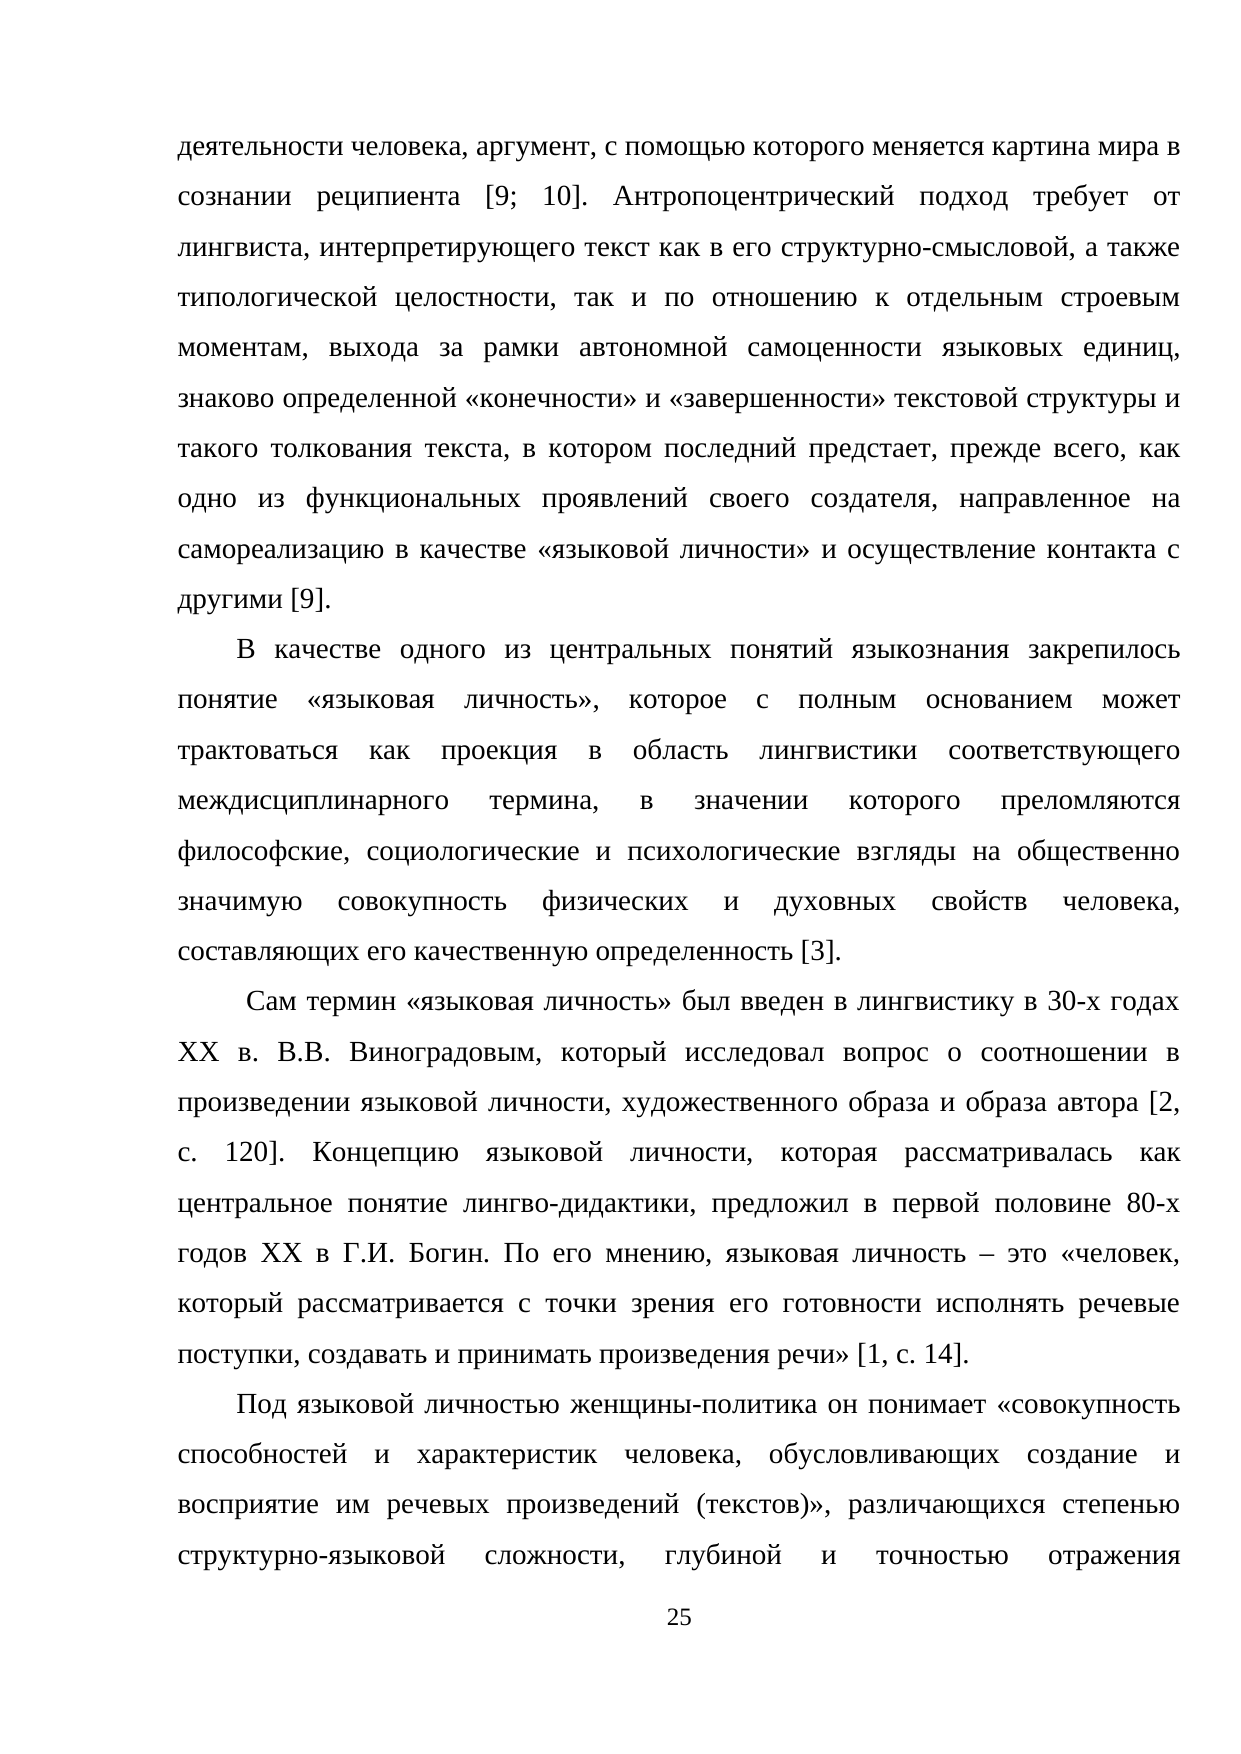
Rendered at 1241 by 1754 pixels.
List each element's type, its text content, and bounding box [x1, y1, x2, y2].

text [177, 128, 1181, 614]
text Сам термин «языковая личность» был введен в лингвистику в 30-х годах XX в. В.В. Виноградовым, который исследовал вопрос о соотношении в произведении языковой личности, художественного образа и образа автора [2, с. 120]. Концепцию языковой личности, которая рассматривалась как центральное понятие лингво-дидактики, предложил в первой половине 80-х годов XX в Г.И. Богин. По его мнению, языковая личность – это «человек, который рассматривается с точки зрения его готовности исполнять речевые поступки, создавать и принимать произведения речи» [1, с. 14]. [177, 983, 1181, 1369]
text В качестве одного из центральных понятий языкознания закрепилось понятие «языковая личность», которое с полным основанием может трактоваться как проекция в область лингвистики соответствующего междисциплинарного термина, в значении которого преломляются философские, социологические и психологические взгляды на общественно значимую совокупность физических и духовных свойств человека, составляющих его качественную определенность [3]. [177, 631, 1181, 967]
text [177, 1386, 1181, 1571]
